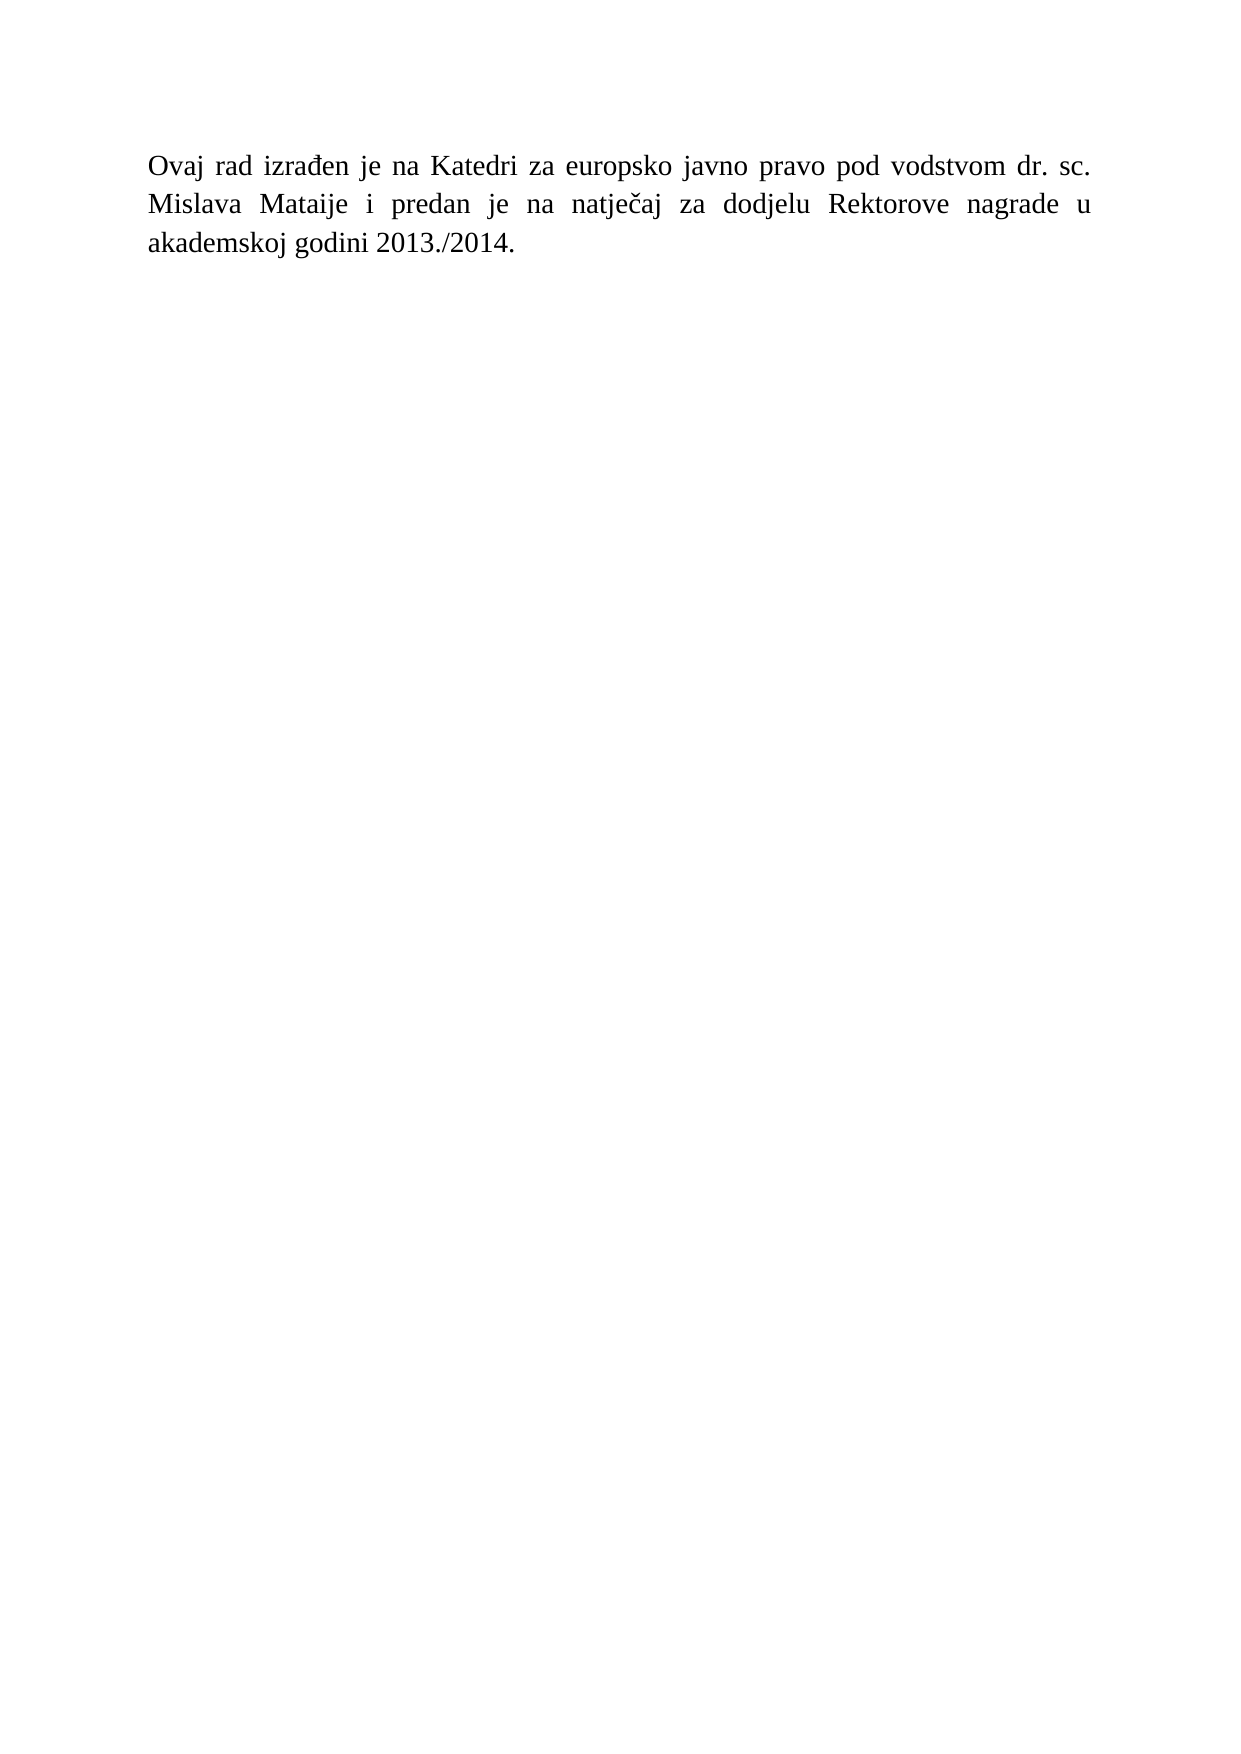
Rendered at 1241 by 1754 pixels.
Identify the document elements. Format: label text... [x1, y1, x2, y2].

text Ovaj rad izrađen je na Katedri za europsko javno pravo pod vodstvom dr. sc. Mislava Mataije i predan je na natječaj za dodjelu Rektorove nagrade u akademskoj godini 2013./2014. [148, 148, 1093, 258]
